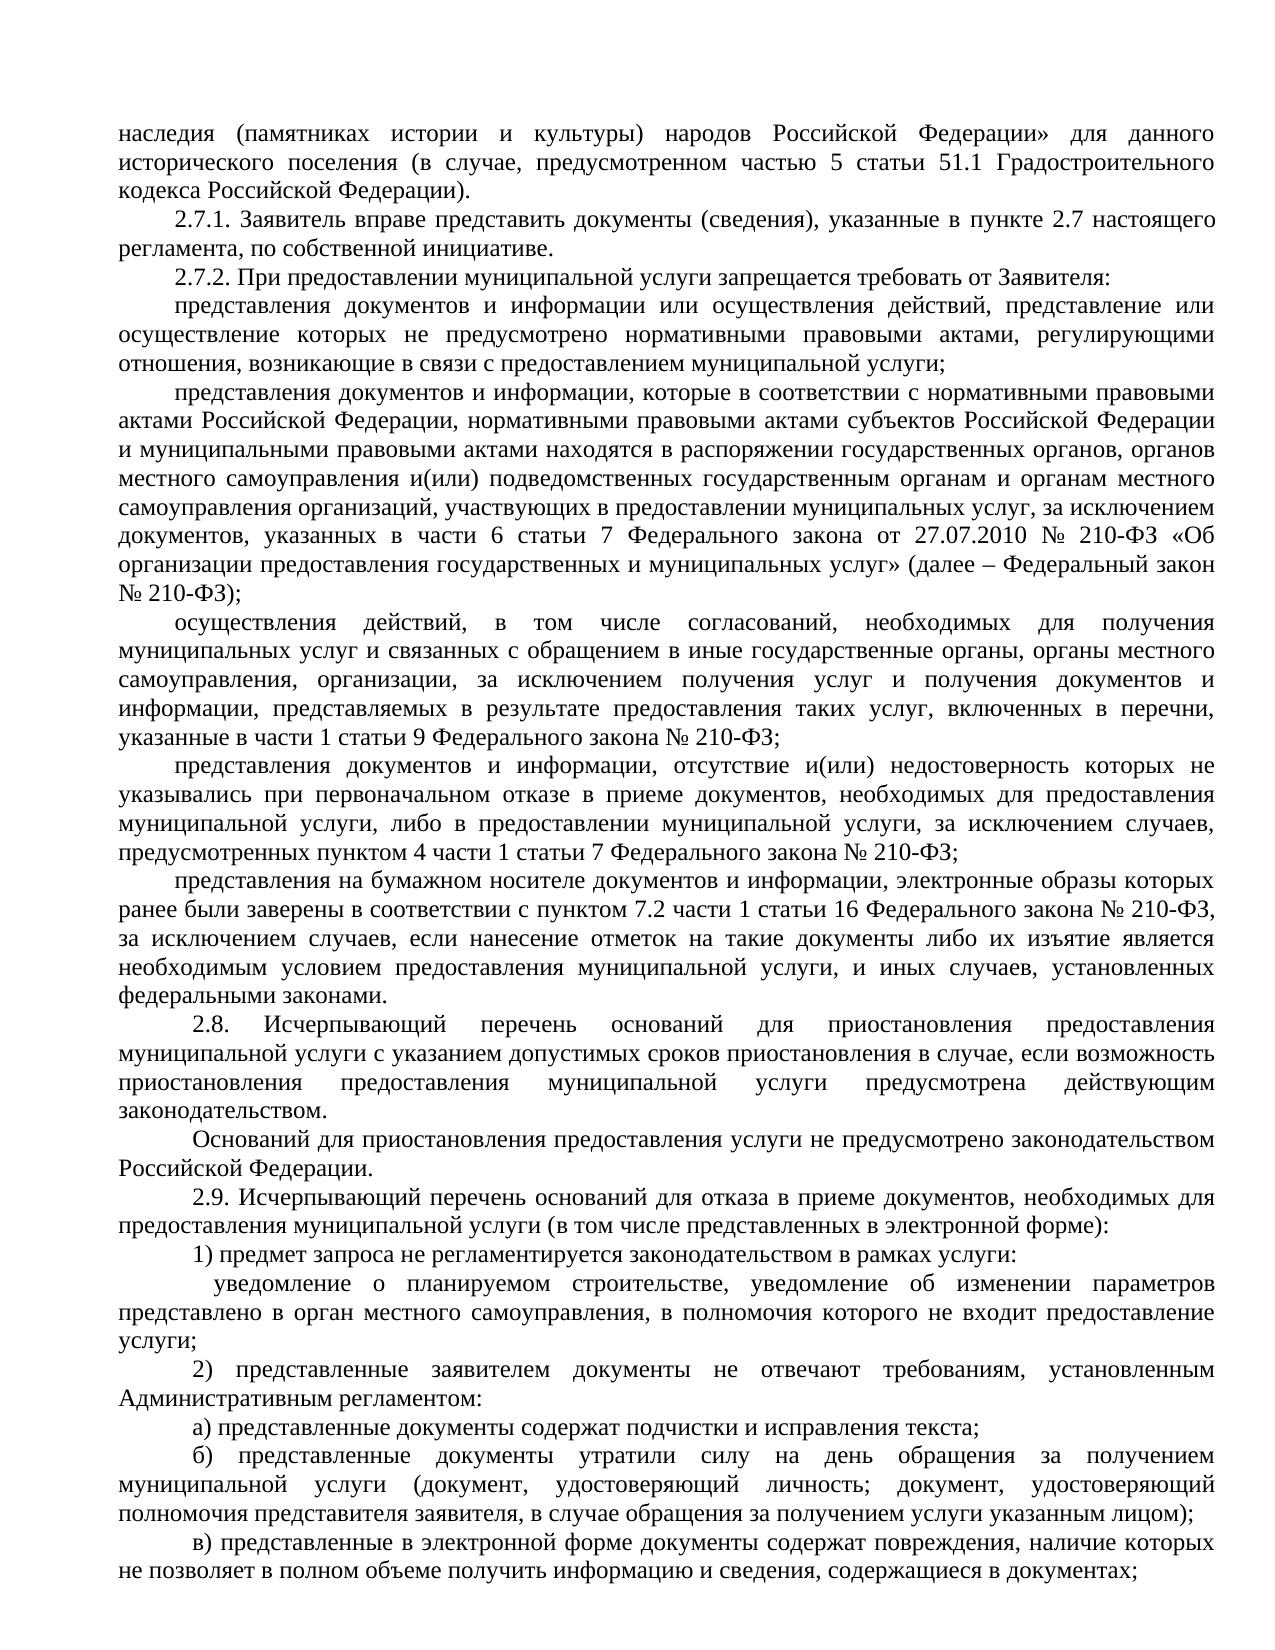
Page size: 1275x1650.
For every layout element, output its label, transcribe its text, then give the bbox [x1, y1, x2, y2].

text представления на бумажном носителе документов и информации, электронные образы которых ранее были заверены в соответствии с пунктом 7.2 части 1 статьи 16 Федерального закона № 210-ФЗ, за исключением случаев, если нанесение отметок на такие документы либо их изъятие является необходимым условием предоставления муниципальной услуги, и иных случаев, установленных федеральными законами. [118, 866, 1216, 1009]
text 2.9. Исчерпывающий перечень оснований для отказа в приеме документов, необходимых для предоставления муниципальной услуги (в том числе представленных в электронной форме): [118, 1182, 1216, 1239]
text 2.7.1. Заявитель вправе представить документы (сведения), указанные в пункте 2.7 настоящего регламента, по собственной инициативе. [118, 204, 1216, 262]
text осуществления действий, в том числе согласований, необходимых для получения муниципальных услуг и связанных с обращением в иные государственные органы, органы местного самоуправления, организации, за исключением получения услуг и получения документов и информации, представляемых в результате предоставления таких услуг, включенных в перечни, указанные в части 1 статьи 9 Федерального закона № 210-ФЗ; [118, 607, 1216, 751]
text 2) представленные заявителем документы не отвечают требованиям, установленным Административным регламентом: [118, 1354, 1216, 1412]
text Оснований для приостановления предоставления услуги не предусмотрено законодательством Российской Федерации. [118, 1124, 1216, 1182]
text уведомление о планируемом строительстве, уведомление об изменении параметров представлено в орган местного самоуправления, в полномочия которого не входит предоставление услуги; [118, 1268, 1216, 1354]
text в) представленные в электронной форме документы содержат повреждения, наличие которых не позволяет в полном объеме получить информацию и сведения, содержащиеся в документах; [118, 1527, 1216, 1584]
text 1) предмет запроса не регламентируется законодательством в рамках услуги: [118, 1239, 1216, 1268]
text представления документов и информации, которые в соответствии с нормативными правовыми актами Российской Федерации, нормативными правовыми актами субъектов Российской Федерации и муниципальными правовыми актами находятся в распоряжении государственных органов, органов местного самоуправления и(или) подведомственных государственным органам и органам местного самоуправления организаций, участвующих в предоставлении муниципальных услуг, за исключением документов, указанных в части 6 статьи 7 Федерального закона от 27.07.2010 № 210-ФЗ «Об организации предоставления государственных и муниципальных услуг» (далее – Федеральный закон № 210-ФЗ); [118, 377, 1216, 607]
text 2.8. Исчерпывающий перечень оснований для приостановления предоставления муниципальной услуги с указанием допустимых сроков приостановления в случае, если возможность приостановления предоставления муниципальной услуги предусмотрена действующим законодательством. [118, 1009, 1216, 1124]
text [118, 118, 1216, 204]
text представления документов и информации, отсутствие и(или) недостоверность которых не указывались при первоначальном отказе в приеме документов, необходимых для предоставления муниципальной услуги, либо в предоставлении муниципальной услуги, за исключением случаев, предусмотренных пунктом 4 части 1 статьи 7 Федерального закона № 210-ФЗ; [118, 751, 1216, 866]
text б) представленные документы утратили силу на день обращения за получением муниципальной услуги (документ, удостоверяющий личность; документ, удостоверяющий полномочия представителя заявителя, в случае обращения за получением услуги указанным лицом); [118, 1441, 1216, 1527]
text представления документов и информации или осуществления действий, представление или осуществление которых не предусмотрено нормативными правовыми актами, регулирующими отношения, возникающие в связи с предоставлением муниципальной услуги; [118, 291, 1216, 377]
text а) представленные документы содержат подчистки и исправления текста; [118, 1412, 1216, 1441]
text 2.7.2. При предоставлении муниципальной услуги запрещается требовать от Заявителя: [118, 262, 1216, 291]
